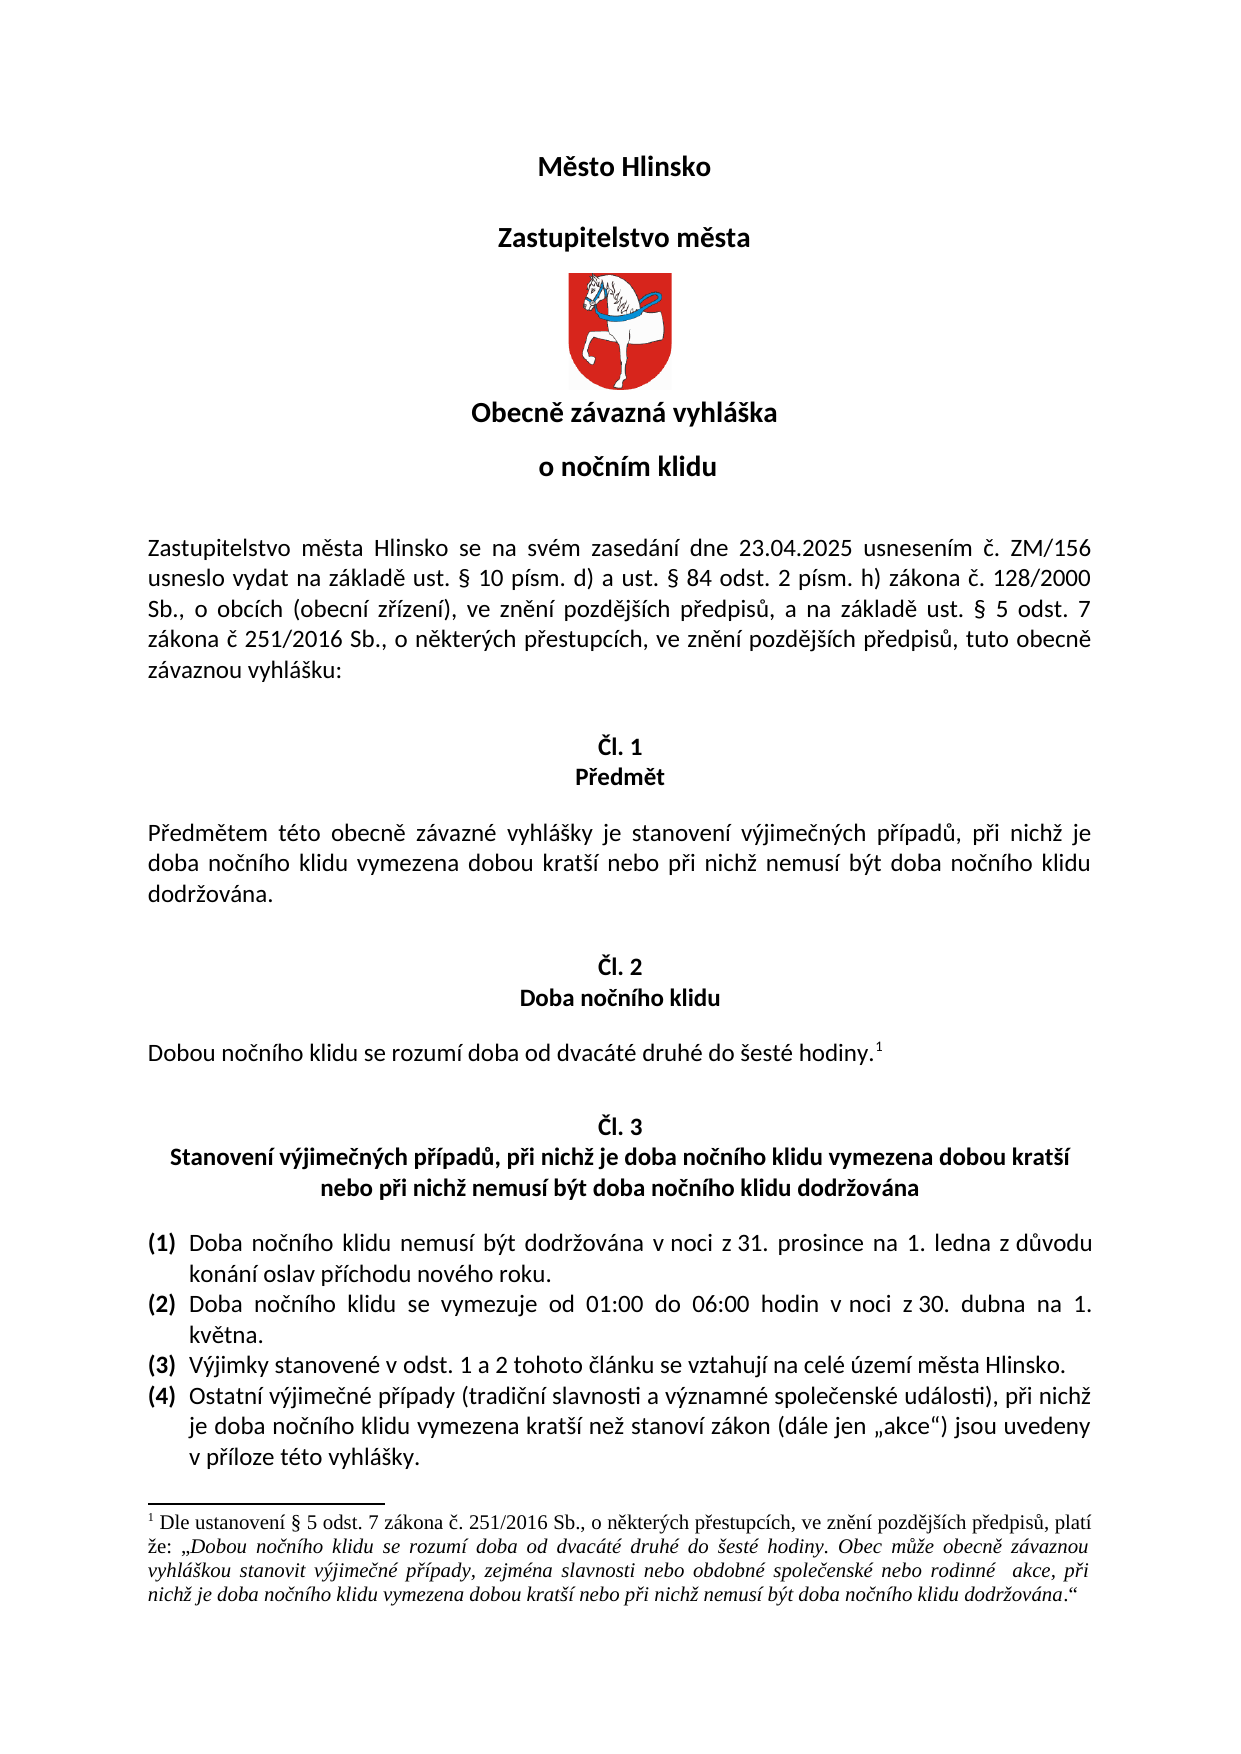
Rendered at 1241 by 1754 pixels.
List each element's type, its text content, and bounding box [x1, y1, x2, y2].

text o nočním klidu [148, 448, 1101, 484]
list Ostatní výjimečné případy (tradiční slavnosti a významné společenské události), při nichž je doba nočního klidu vymezena kratší než stanoví zákon (dále jen „akce“) jsou uvedeny v příloze této vyhlášky. [148, 1380, 1093, 1472]
text Čl. 1 [148, 731, 1093, 761]
picture [568, 273, 672, 390]
text Zastupitelstvo města [148, 219, 1101, 254]
list Doba nočního klidu se vymezuje od 01:00 do 06:00 hodin v noci z 30. dubna na 1. května. [148, 1288, 1093, 1349]
text Čl. 3 [148, 1111, 1093, 1141]
text Předmět [148, 761, 1093, 792]
text Stanovení výjimečných případů, při nichž je doba nočního klidu vymezena dobou kratší nebo při nichž nemusí být doba nočního klidu dodržována [148, 1141, 1093, 1202]
text Dobou nočního klidu se rozumí doba od dvacáté druhé do šesté hodiny. [148, 1037, 1093, 1068]
text Předmětem této obecně závazné vyhlášky je stanovení výjimečných případů, při nichž je doba nočního klidu vymezena dobou kratší nebo při nichž nemusí být doba nočního klidu dodržována. [148, 817, 1093, 908]
text Čl. 2 [148, 951, 1093, 982]
list Výjimky stanovené v odst. 1 a 2 tohoto článku se vztahují na celé území města Hlinsko. [148, 1349, 1093, 1380]
text Obecně závazná vyhláška [148, 394, 1101, 430]
text Doba nočního klidu [148, 982, 1093, 1012]
text Město Hlinsko [148, 148, 1101, 183]
list Doba nočního klidu nemusí být dodržována v noci z 31. prosince na 1. ledna z důvodu konání oslav příchodu nového roku. [148, 1227, 1093, 1288]
text Zastupitelstvo města Hlinsko se na svém zasedání dne 23.04.2025 usnesením č. ZM/156 usneslo vydat na základě ust. § 10 písm. d) a ust. § 84 odst. 2 písm. h) zákona č. 128/2000 Sb., o obcích (obecní zřízení), ve znění pozdějších předpisů, a na základě ust. § 5 odst. 7 zákona č 251/2016 Sb., o některých přestupcích, ve znění pozdějších předpisů, tuto obecně závaznou vyhlášku: [148, 532, 1093, 684]
